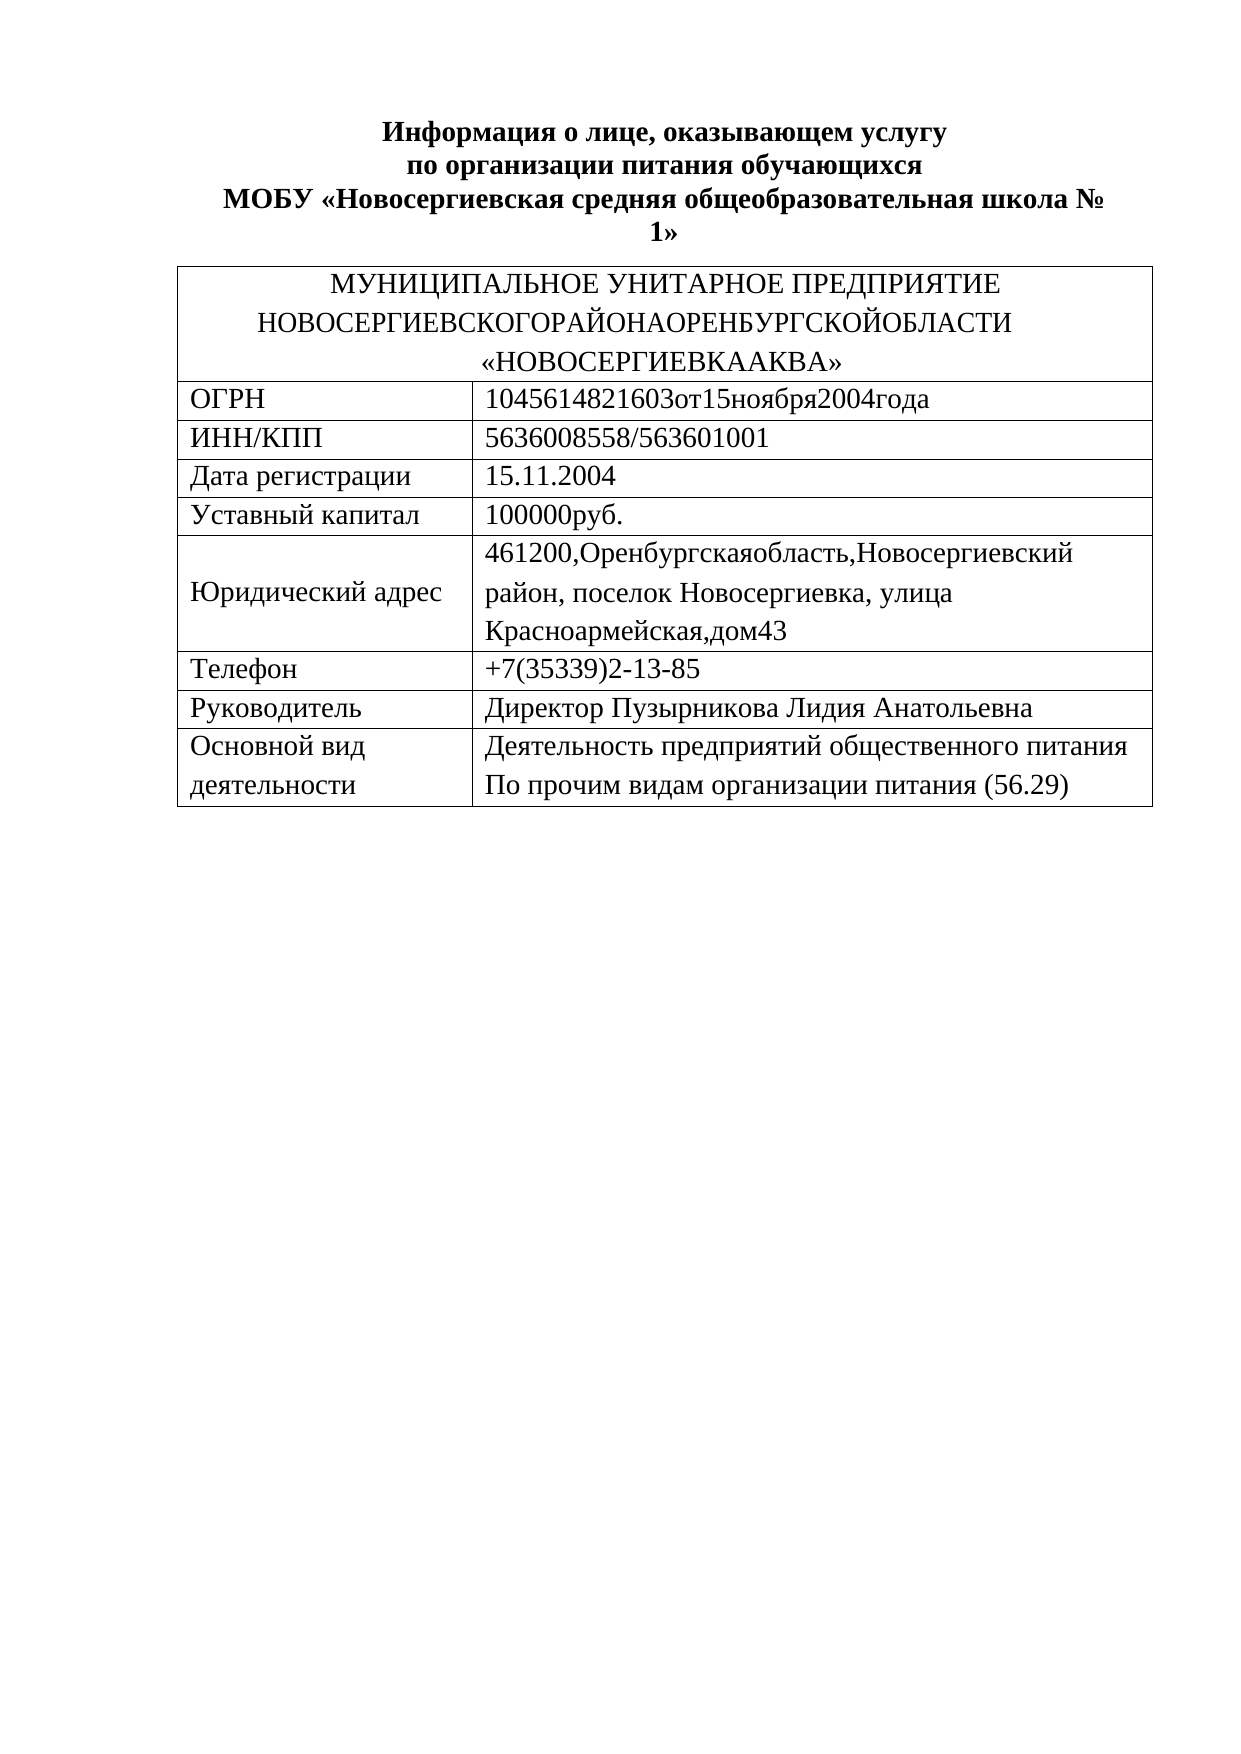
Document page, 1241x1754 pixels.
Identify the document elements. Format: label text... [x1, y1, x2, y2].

table_cell 5636008558/563601001 [473, 421, 1152, 458]
table_cell Уставный капитал [178, 498, 472, 535]
text МОБУ «Новосергиевская средняя общеобразовательная школа № 1» [221, 181, 1107, 248]
table_cell 461200,Оренбургскаяобласть,Новосергиевский район, поселок Новосергиевка, улица Красноармейская,дом43 [473, 536, 1152, 651]
table_cell Дата регистрации [178, 460, 472, 497]
table_cell +7(35339)2-13-85 [473, 652, 1152, 690]
table_cell Телефон [178, 652, 472, 690]
table_cell Основной вид деятельности [178, 729, 472, 806]
table_cell Руководитель [178, 691, 472, 728]
table_cell 100000руб. [473, 498, 1152, 535]
table_cell 15.11.2004 [473, 460, 1152, 497]
table_cell 1045614821603от15ноября2004года [473, 382, 1152, 420]
table_header МУНИЦИПАЛЬНОЕ УНИТАРНОЕ ПРЕДПРИЯТИЕ НОВОСЕРГИЕВСКОГОРАЙОНАОРЕНБУРГСКОЙОБЛАСТИ «НОВОСЕРГИЕВКААКВА» [178, 267, 1152, 381]
table_cell Директор Пузырникова Лидия Анатольевна [473, 691, 1152, 728]
table_cell ОГРН [178, 382, 472, 420]
table_cell Деятельность предприятий общественного питания По прочим видам организации питания (56.29) [473, 729, 1152, 806]
table_cell Юридический адрес [178, 536, 472, 651]
table_cell ИНН/КПП [178, 421, 472, 458]
text Информация о лице, оказывающем услугу по организации питания обучающихся [380, 114, 949, 181]
